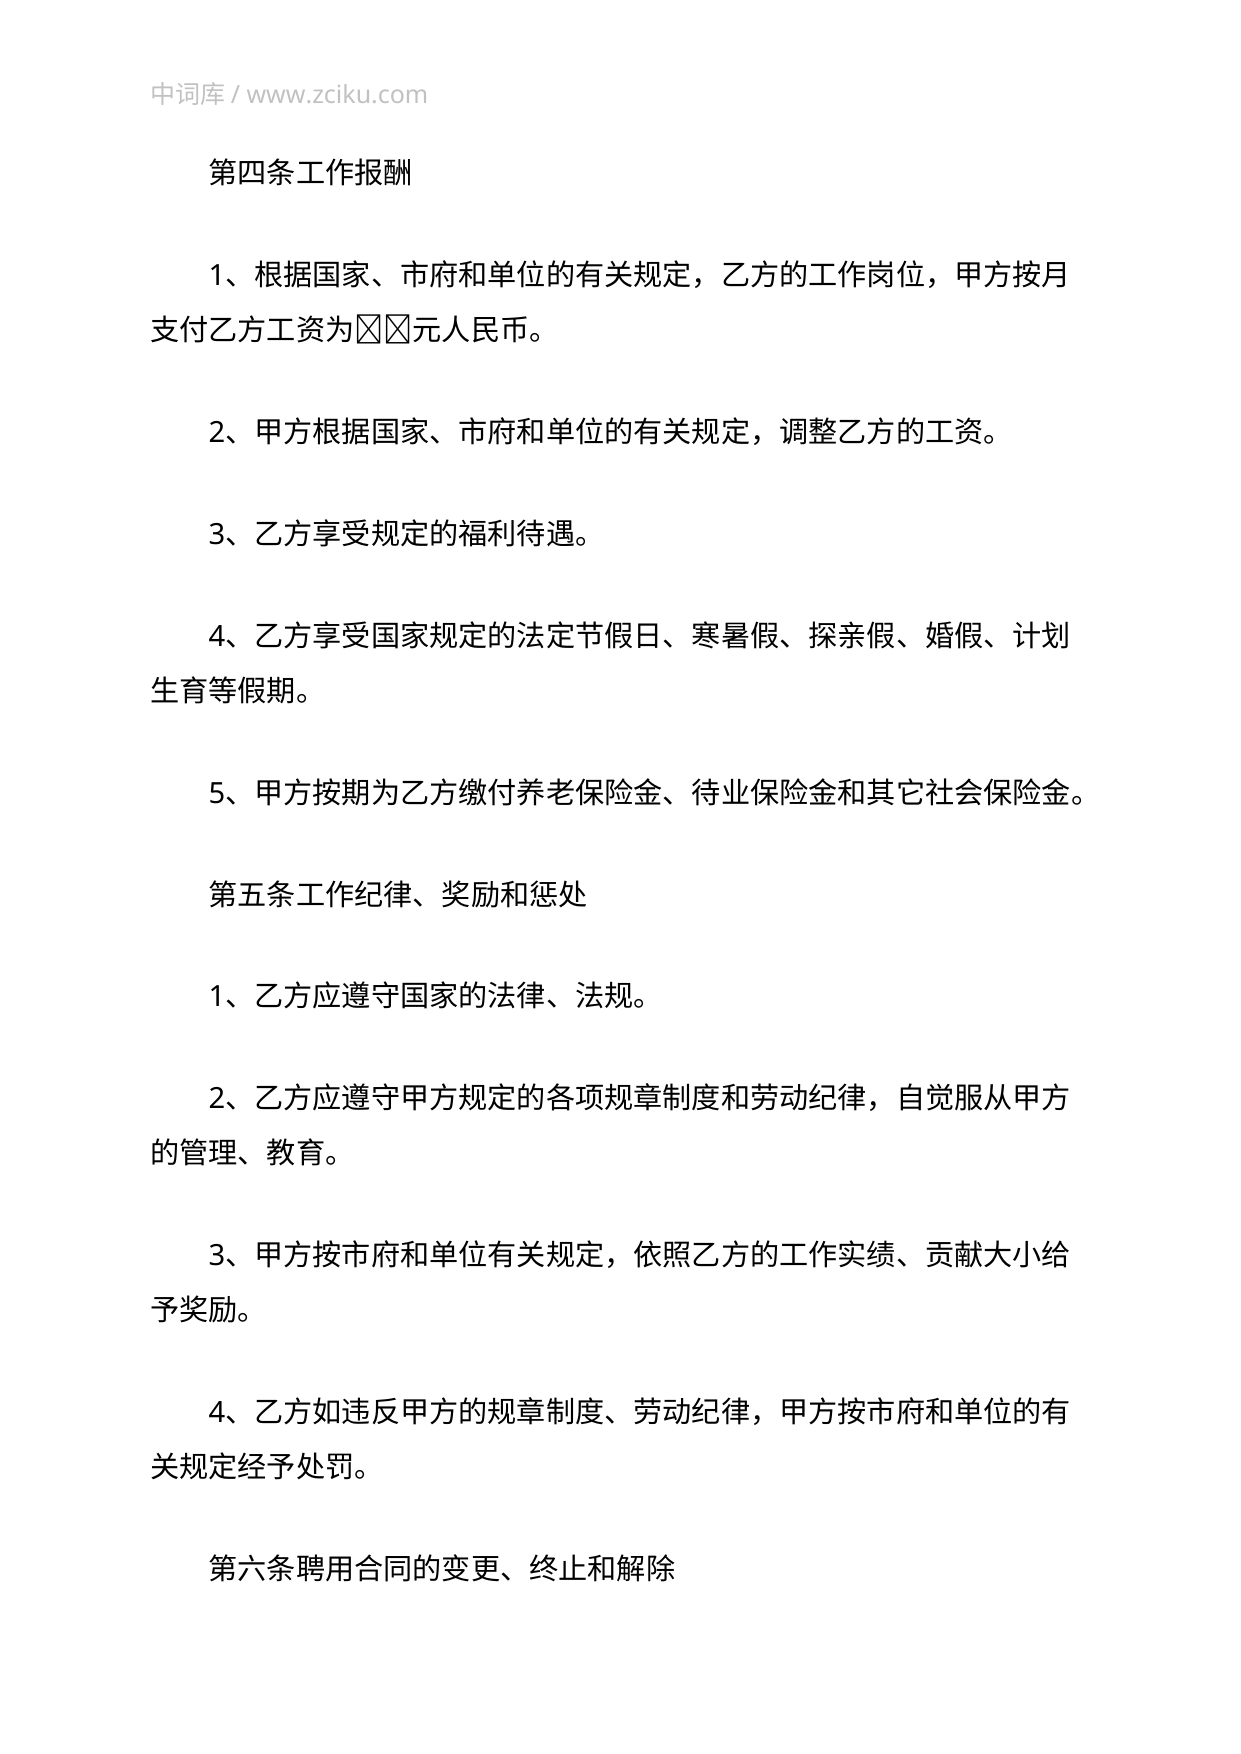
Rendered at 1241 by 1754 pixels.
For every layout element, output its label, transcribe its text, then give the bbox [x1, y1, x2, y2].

text 第四条工作报酬 [150, 150, 1090, 192]
text 2、乙方应遵守甲方规定的各项规章制度和劳动纪律，自觉服从甲方的管理、教育。 [150, 1075, 1090, 1172]
text 3、甲方按市府和单位有关规定，依照乙方的工作实绩、贡献大小给予奖励。 [150, 1232, 1090, 1329]
text 第五条工作纪律、奖励和惩处 [150, 871, 1090, 913]
text 4、乙方如违反甲方的规章制度、劳动纪律，甲方按市府和单位的有关规定经予处罚。 [150, 1388, 1090, 1486]
text 2、甲方根据国家、市府和单位的有关规定，调整乙方的工资。 [150, 408, 1090, 451]
text 第六条聘用合同的变更、终止和解除 [150, 1545, 1090, 1588]
text 1、根据国家、市府和单位的有关规定，乙方的工作岗位，甲方按月支付乙方工资为元人民币。 [150, 252, 1090, 349]
text 1、乙方应遵守国家的法律、法规。 [150, 973, 1090, 1015]
text 5、甲方按期为乙方缴付养老保险金、待业保险金和其它社会保险金。 [150, 769, 1090, 812]
text 3、乙方享受规定的福利待遇。 [150, 511, 1090, 553]
text 4、乙方享受国家规定的法定节假日、寒暑假、探亲假、婚假、计划生育等假期。 [150, 612, 1090, 710]
